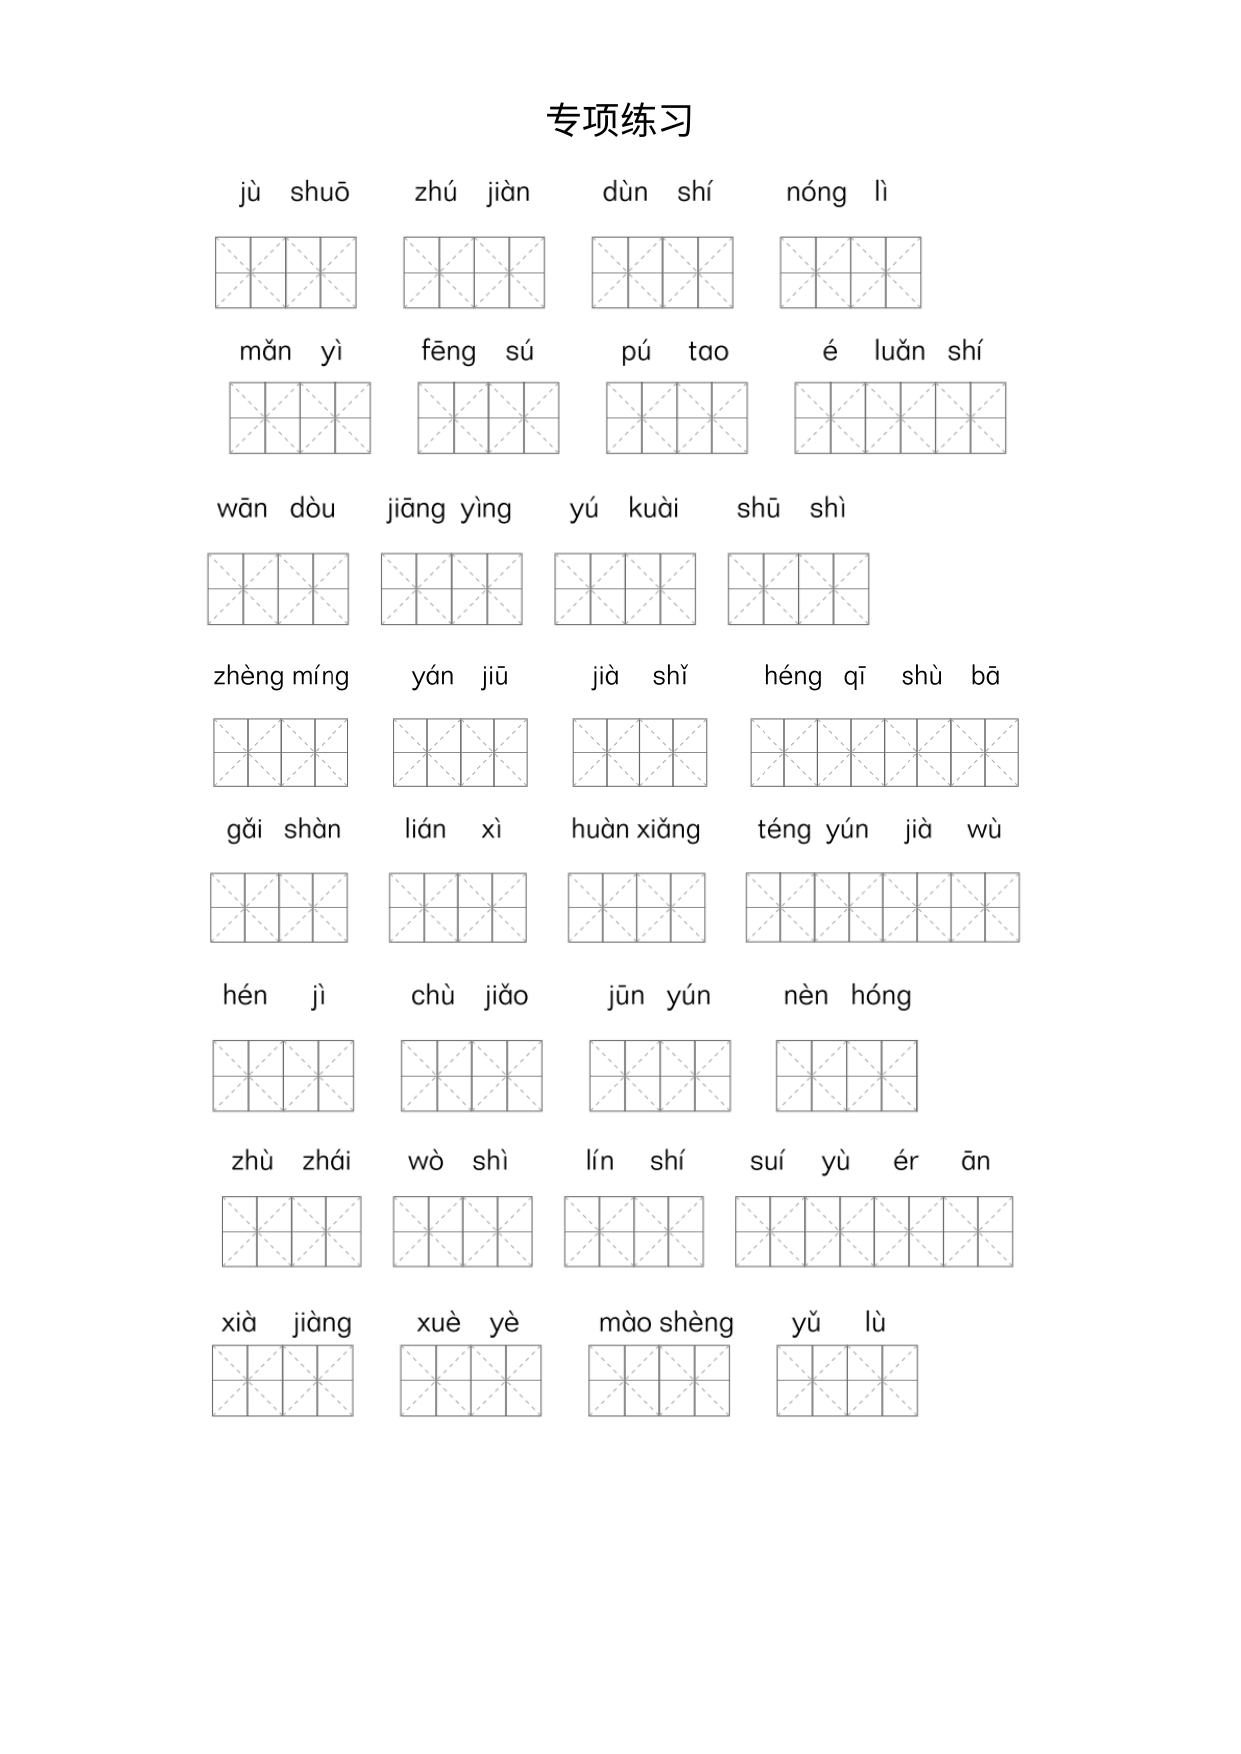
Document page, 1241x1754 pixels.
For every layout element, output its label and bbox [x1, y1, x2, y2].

picture [187, 1299, 948, 1427]
picture [187, 487, 894, 641]
picture [187, 974, 988, 1124]
picture [187, 162, 1053, 472]
picture [187, 812, 1053, 959]
picture [187, 1137, 1053, 1279]
picture [187, 649, 1053, 806]
